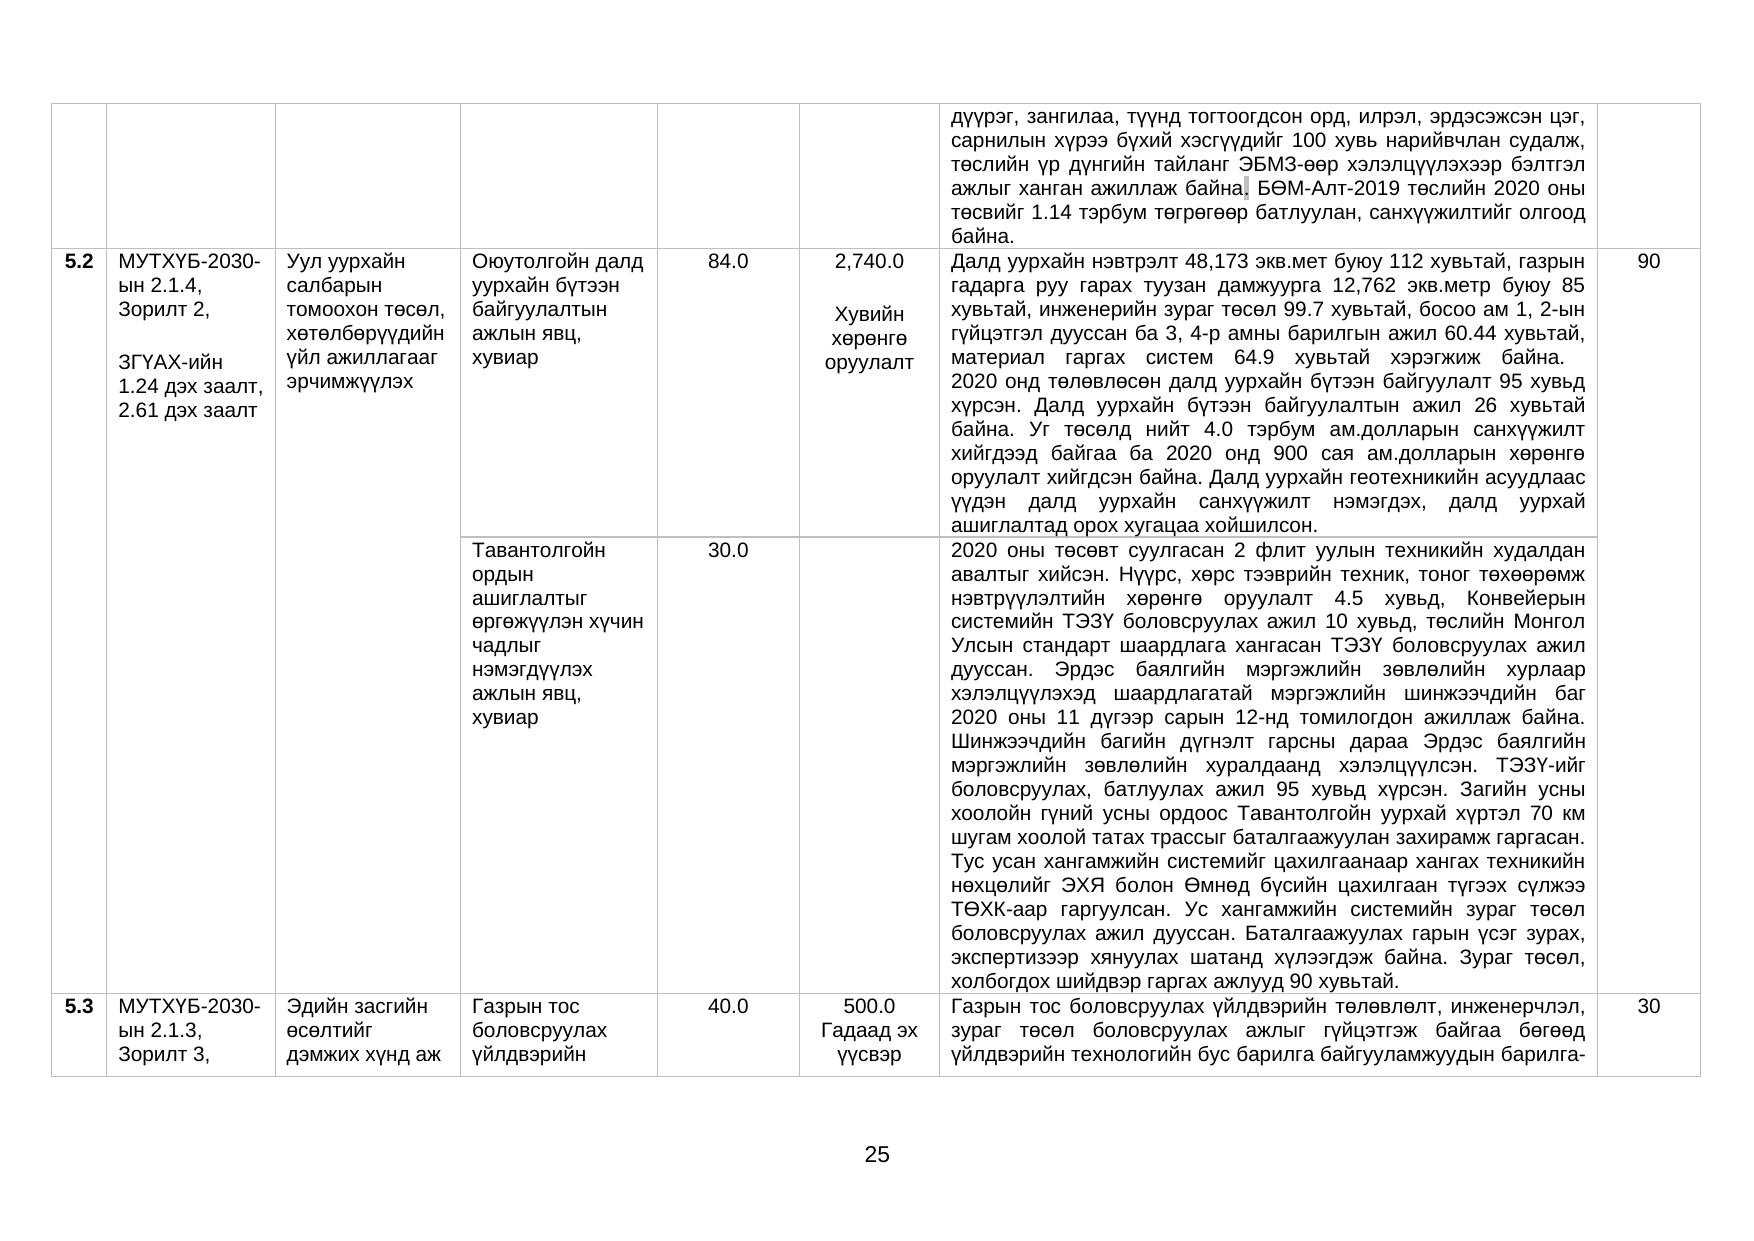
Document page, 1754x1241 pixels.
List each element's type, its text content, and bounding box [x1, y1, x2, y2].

table_cell [800, 538, 939, 993]
table_cell [276, 104, 460, 248]
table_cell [107, 994, 275, 1076]
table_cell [940, 104, 1597, 248]
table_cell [461, 104, 657, 248]
table_cell Далд уурхайн нэвтрэлт 48,173 экв.мет буюу 112 хувьтай, газрын гадарга руу гарах туузан дамжуурга 12,762 экв.метр буюу 85 хувьтай, инженерийн зураг төсөл 99.7 хувьтай, босоо ам 1, 2-ын гүйцэтгэл дууссан ба 3, 4-р амны барилгын ажил 60.44 хувьтай, материал гаргах систем 64.9 хувьтай хэрэгжиж байна. 2020 онд төлөвлөсөн далд уурхайн бүтээн байгуулалт 95 хувьд хүрсэн. Далд уурхайн бүтээн байгуулалтын ажил 26 хувьтай байна. Уг төсөлд нийт 4.0 тэрбум ам.долларын санхүүжилт хийгдээд байгаа ба 2020 онд 900 сая ам.долларын хөрөнгө оруулалт хийгдсэн байна. Далд уурхайн геотехникийн асуудлаас үүдэн далд уурхайн санхүүжилт нэмэгдэх, далд уурхай ашиглалтад орох хугацаа хойшилсон. [940, 249, 1597, 536]
table_cell 40.0 [658, 994, 799, 1076]
table_cell 1 [658, 104, 799, 248]
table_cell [461, 994, 657, 1076]
table_cell Оюутолгойн далд уурхайн бүтээн байгуулалтын ажлын явц, хувиар [461, 249, 657, 536]
table_cell МУТХҮБ-2030-ын 2.1.4, Зорилт 2, ЗГҮАХ-ийн 1.24 дэх заалт, 2.61 дэх заалт [107, 249, 275, 993]
table_cell 2,740.0 Хувийн хөрөнгө оруулалт [800, 249, 939, 536]
table_cell [800, 104, 939, 248]
table_cell 84.0 [658, 249, 799, 536]
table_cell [276, 994, 460, 1076]
table_cell 5.2 [52, 249, 106, 993]
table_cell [940, 994, 1597, 1076]
table_cell 30.0 [658, 538, 799, 993]
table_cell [800, 994, 939, 1076]
table_cell 5.3 [52, 994, 106, 1076]
table_cell 90 [1598, 249, 1700, 993]
table_cell 2020 оны төсөвт суулгасан 2 флит уулын техникийн худалдан авалтыг хийсэн. Нүүрс, хөрс тээврийн техник, тоног төхөөрөмж нэвтрүүлэлтийн хөрөнгө оруулалт 4.5 хувьд, Конвейерын системийн ТЭЗҮ боловсруулах ажил 10 хувьд, төслийн Монгол Улсын стандарт шаардлага хангасан ТЭЗҮ боловсруулах ажил дууссан. Эрдэс баялгийн мэргэжлийн зөвлөлийн хурлаар хэлэлцүүлэхэд шаардлагатай мэргэжлийн шинжээчдийн баг 2020 оны 11 дүгээр сарын 12-нд томилогдон ажиллаж байна. Шинжээчдийн багийн дүгнэлт гарсны дараа Эрдэс баялгийн мэргэжлийн зөвлөлийн хуралдаанд хэлэлцүүлсэн. ТЭЗҮ-ийг боловсруулах, батлуулах ажил 95 хувьд хүрсэн. Загийн усны хоолойн гүний усны ордоос Тавантолгойн уурхай хүртэл 70 км шугам хоолой татах трассыг баталгаажуулан захирамж гаргасан. Тус усан хангамжийн системийг цахилгаанаар хангах техникийн нөхцөлийг ЭХЯ болон Өмнөд бүсийн цахилгаан түгээх сүлжээ ТӨХК-аар гаргуулсан. Ус хангамжийн системийн зураг төсөл боловсруулах ажил дууссан. Баталгаажуулах гарын үсэг зурах, экспертизээр хянуулах шатанд хүлээгдэж байна. Зураг төсөл, холбогдох шийдвэр гаргах ажлууд 90 хувьтай. [940, 538, 1597, 993]
table_cell Уул уурхайн салбарын томоохон төсөл, хөтөлбөрүүдийн үйл ажиллагааг эрчимжүүлэх [276, 249, 460, 993]
table_cell Тавантолгойн ордын ашиглалтыг өргөжүүлэн хүчин чадлыг нэмэгдүүлэх ажлын явц, хувиар [461, 538, 657, 993]
table_cell 30 [1598, 994, 1700, 1076]
